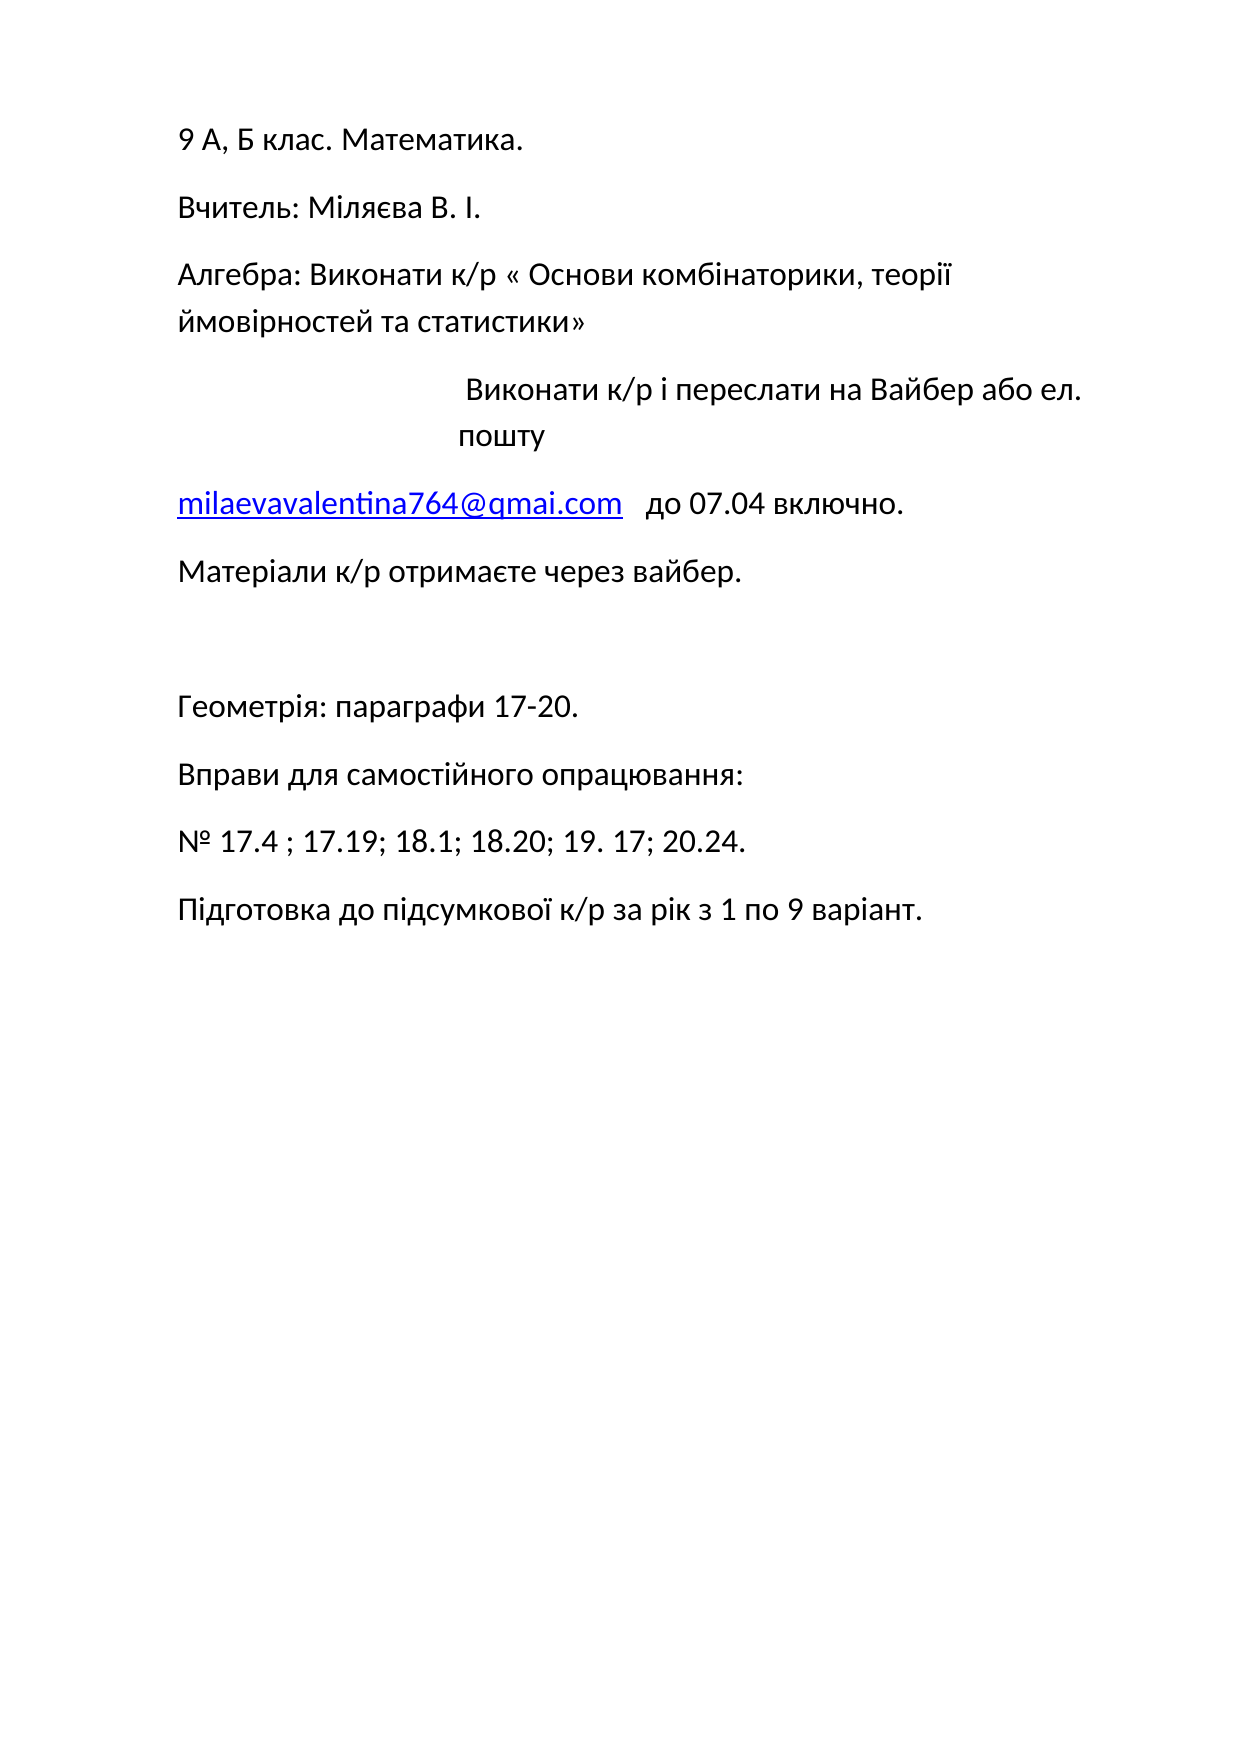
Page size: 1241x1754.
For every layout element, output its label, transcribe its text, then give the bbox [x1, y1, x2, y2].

text Підготовка до підсумкової к/р за рік з 1 по 9 варіант. [177, 888, 1152, 928]
text Алгебра: Виконати к/р « Основи комбінаторики, теорії ймовірностей та статистики» [177, 253, 1152, 341]
text Вчитель: Міляєва В. І. [177, 186, 1152, 226]
text № 17.4 ; 17.19; 18.1; 18.20; 19. 17; 20.24. [177, 820, 1152, 861]
text 9 А, Б клас. Математика. [177, 118, 1152, 159]
text Виконати к/р і переслати на Вайбер або ел. пошту [458, 368, 1152, 455]
text Матеріали к/р отримаєте через вайбер. [177, 550, 1152, 590]
text Геометрія: параграфи 17-20. [177, 685, 1152, 726]
text Вправи для самостійного опрацювання: [177, 752, 1152, 793]
text milaevavalentina764@qmai.com до 07.04 включно. [177, 482, 1152, 523]
